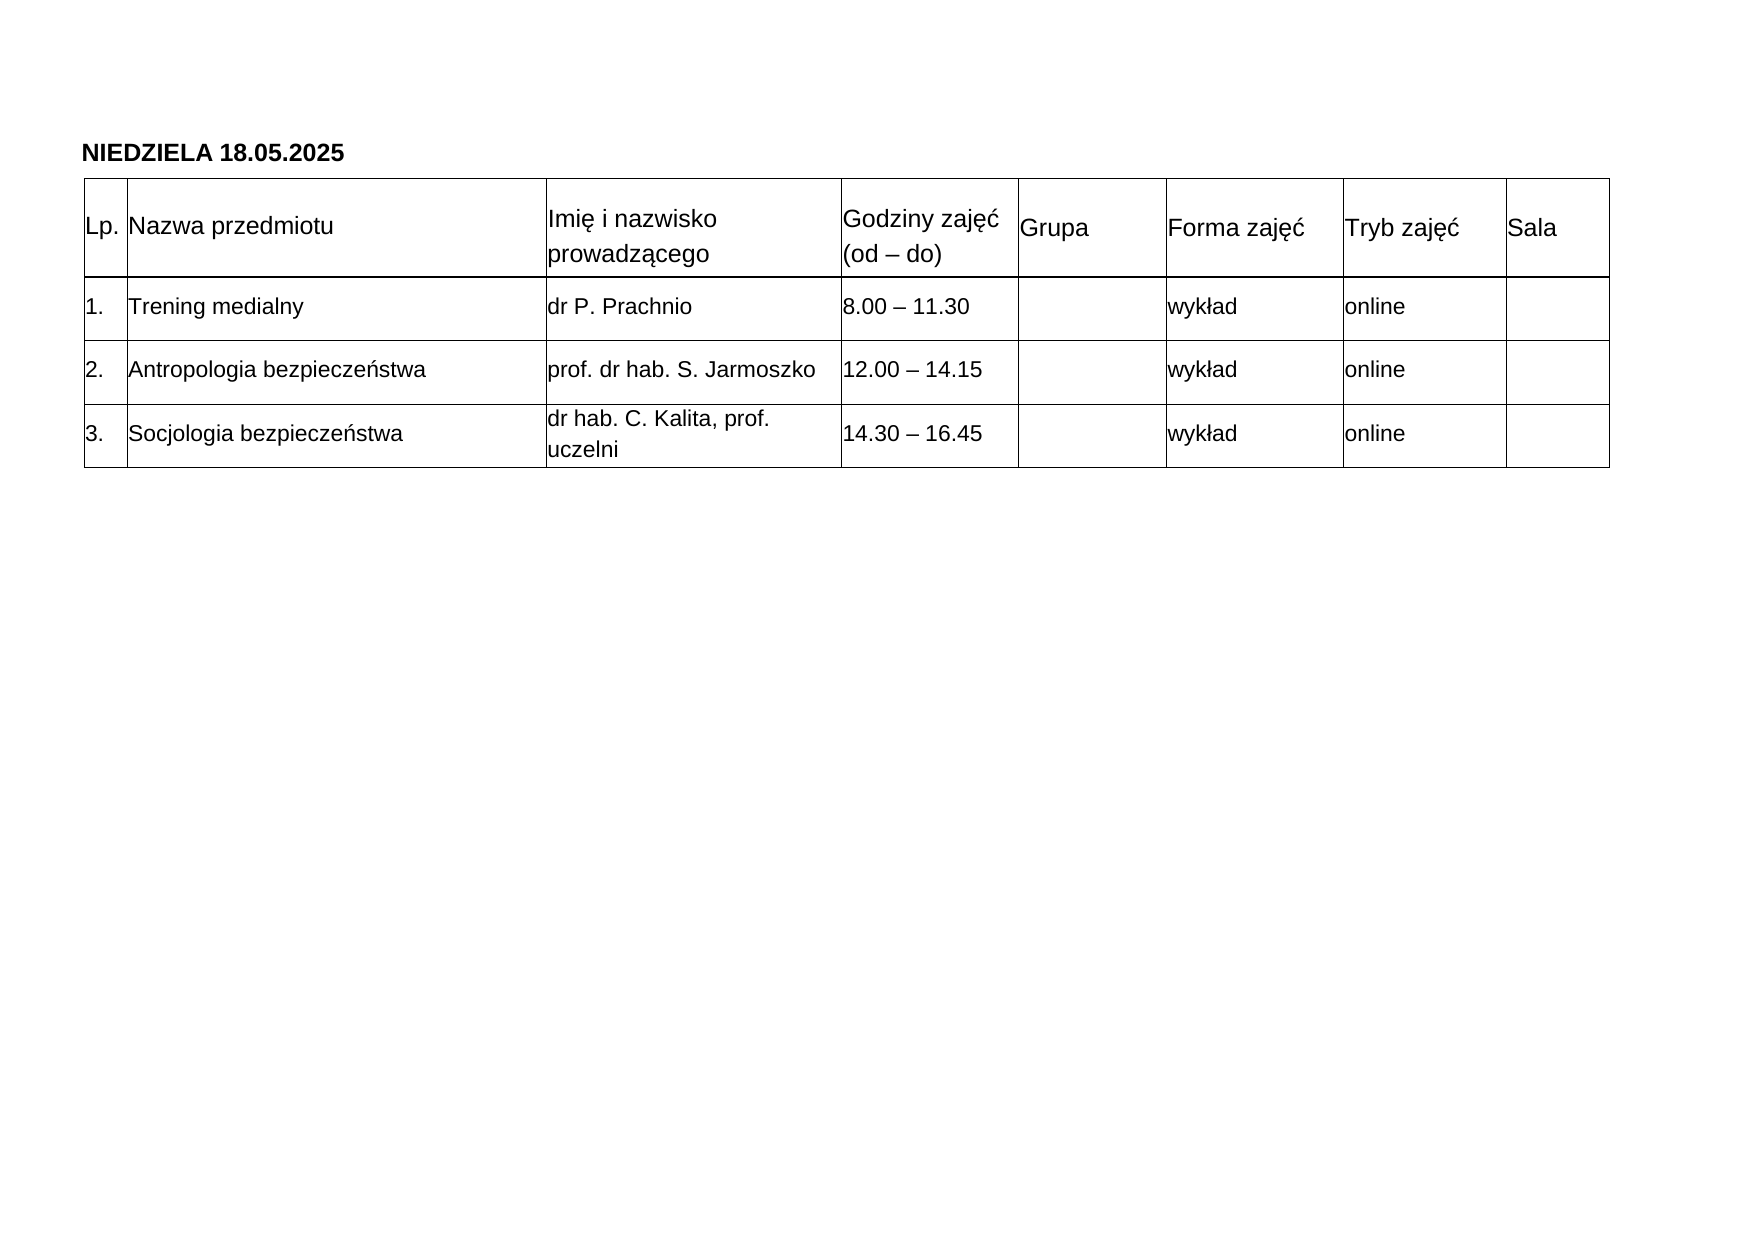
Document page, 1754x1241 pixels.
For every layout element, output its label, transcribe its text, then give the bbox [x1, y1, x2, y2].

table_cell Socjologia bezpieczeństwa [128, 405, 546, 467]
table_cell 1. [85, 278, 127, 340]
table_cell online [1344, 405, 1506, 467]
table_cell dr hab. C. Kalita, prof. uczelni [547, 405, 841, 467]
table_cell [1507, 278, 1609, 340]
table_cell 3. [85, 405, 127, 467]
table_header Lp. [85, 179, 127, 276]
table_cell wykład [1167, 405, 1343, 467]
table_cell [1019, 278, 1166, 340]
table_cell 8.00 – 11.30 [842, 278, 1018, 340]
table_cell 2. [85, 341, 127, 403]
table_cell [1019, 405, 1166, 467]
table_cell Antropologia bezpieczeństwa [128, 341, 546, 403]
table_header Nazwa przedmiotu [128, 179, 546, 276]
table_header Forma zajęć [1167, 179, 1343, 276]
table_cell dr P. Prachnio [547, 278, 841, 340]
table_header Tryb zajęć [1344, 179, 1506, 276]
table_cell wykład [1167, 278, 1343, 340]
table_cell [1507, 405, 1609, 467]
table_cell wykład [1167, 341, 1343, 403]
table_cell [1019, 341, 1166, 403]
table_header Grupa [1019, 179, 1166, 276]
subtitle NIEDZIELA 18.05.2025 [75, 137, 1679, 166]
table_cell online [1344, 341, 1506, 403]
table_cell 14.30 – 16.45 [842, 405, 1018, 467]
table_cell Trening medialny [128, 278, 546, 340]
table_header Imię i nazwisko prowadzącego [547, 179, 841, 276]
table_header Godziny zajęć (od – do) [842, 179, 1018, 276]
table_cell 12.00 – 14.15 [842, 341, 1018, 403]
table_header Sala [1507, 179, 1609, 276]
table_cell online [1344, 278, 1506, 340]
table_cell prof. dr hab. S. Jarmoszko [547, 341, 841, 403]
table_cell [1507, 341, 1609, 403]
